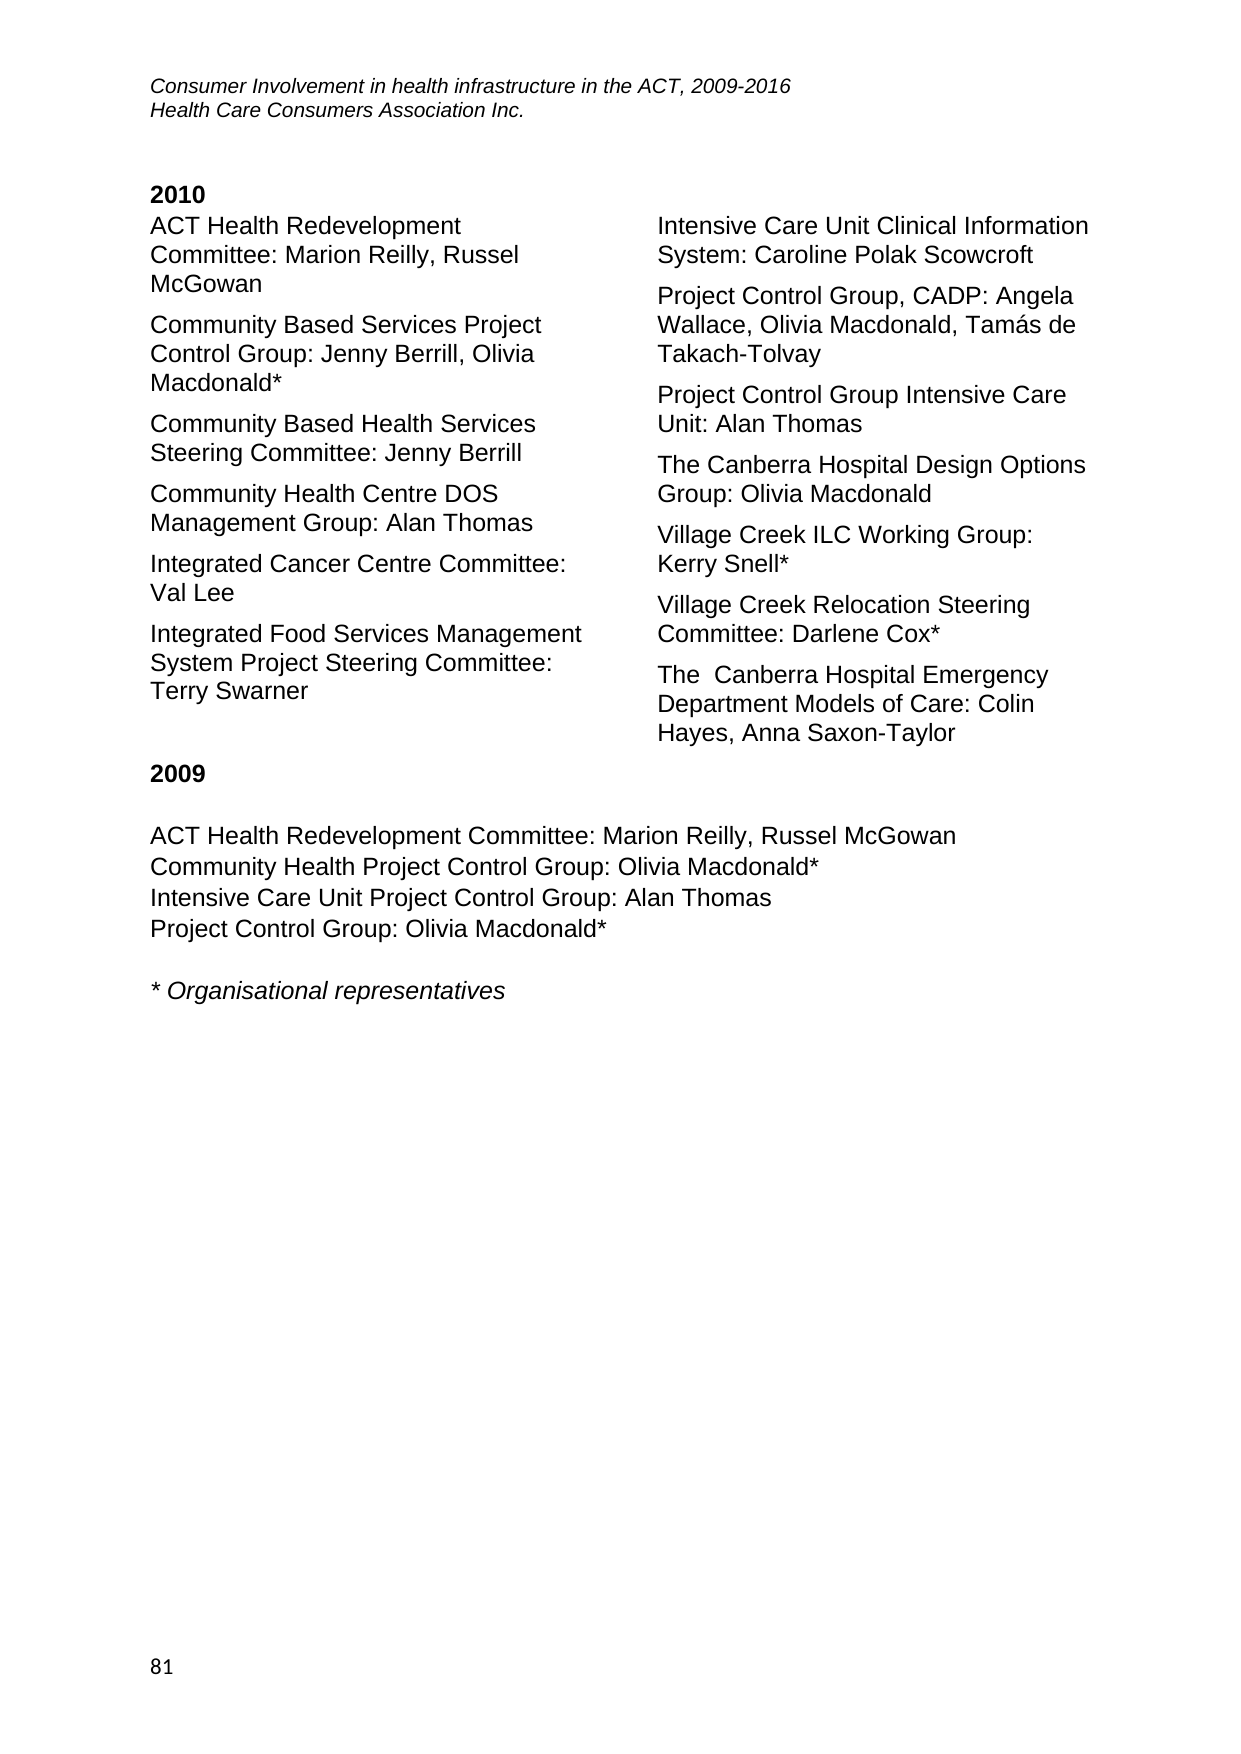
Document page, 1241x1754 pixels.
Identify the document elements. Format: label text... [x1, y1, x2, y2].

text Community Health Project Control Group: Olivia Macdonald* [150, 852, 1090, 881]
text ACT Health Redevelopment Committee: Marion Reilly, Russel McGowan [150, 821, 1090, 850]
text Village Creek ILC Working Group: Kerry Snell* [657, 520, 1090, 578]
text Intensive Care Unit Project Control Group: Alan Thomas [150, 883, 1090, 912]
text ACT Health Redevelopment Committee: Marion Reilly, Russel McGowan [150, 211, 583, 298]
text Project Control Group: Olivia Macdonald* [150, 914, 1090, 943]
text Integrated Cancer Centre Committee: Val Lee [150, 549, 583, 606]
text Integrated Food Services Management System Project Steering Committee: Terry Swarner [150, 619, 583, 705]
text Community Health Centre DOS Management Group: Alan Thomas [150, 479, 583, 536]
text The Canberra Hospital Design Options Group: Olivia Macdonald [657, 450, 1090, 508]
text Project Control Group, CADP: Angela Wallace, Olivia Macdonald, Tamás de Takach-Tolvay [657, 281, 1090, 368]
text Village Creek Relocation Steering Committee: Darlene Cox* [657, 590, 1090, 648]
text Community Based Services Project Control Group: Jenny Berrill, Olivia Macdonald* [150, 310, 583, 396]
text 2009 [150, 759, 1090, 788]
text Intensive Care Unit Clinical Information System: Caroline Polak Scowcroft [657, 211, 1090, 269]
text 2010 [150, 180, 1090, 209]
text Community Based Health Services Steering Committee: Jenny Berrill [150, 409, 583, 466]
text * Organisational representatives [150, 976, 1090, 1005]
text The Canberra Hospital Emergency Department Models of Care: Colin Hayes, Anna Saxon-Taylor [657, 660, 1090, 746]
text Project Control Group Intensive Care Unit: Alan Thomas [657, 380, 1090, 438]
